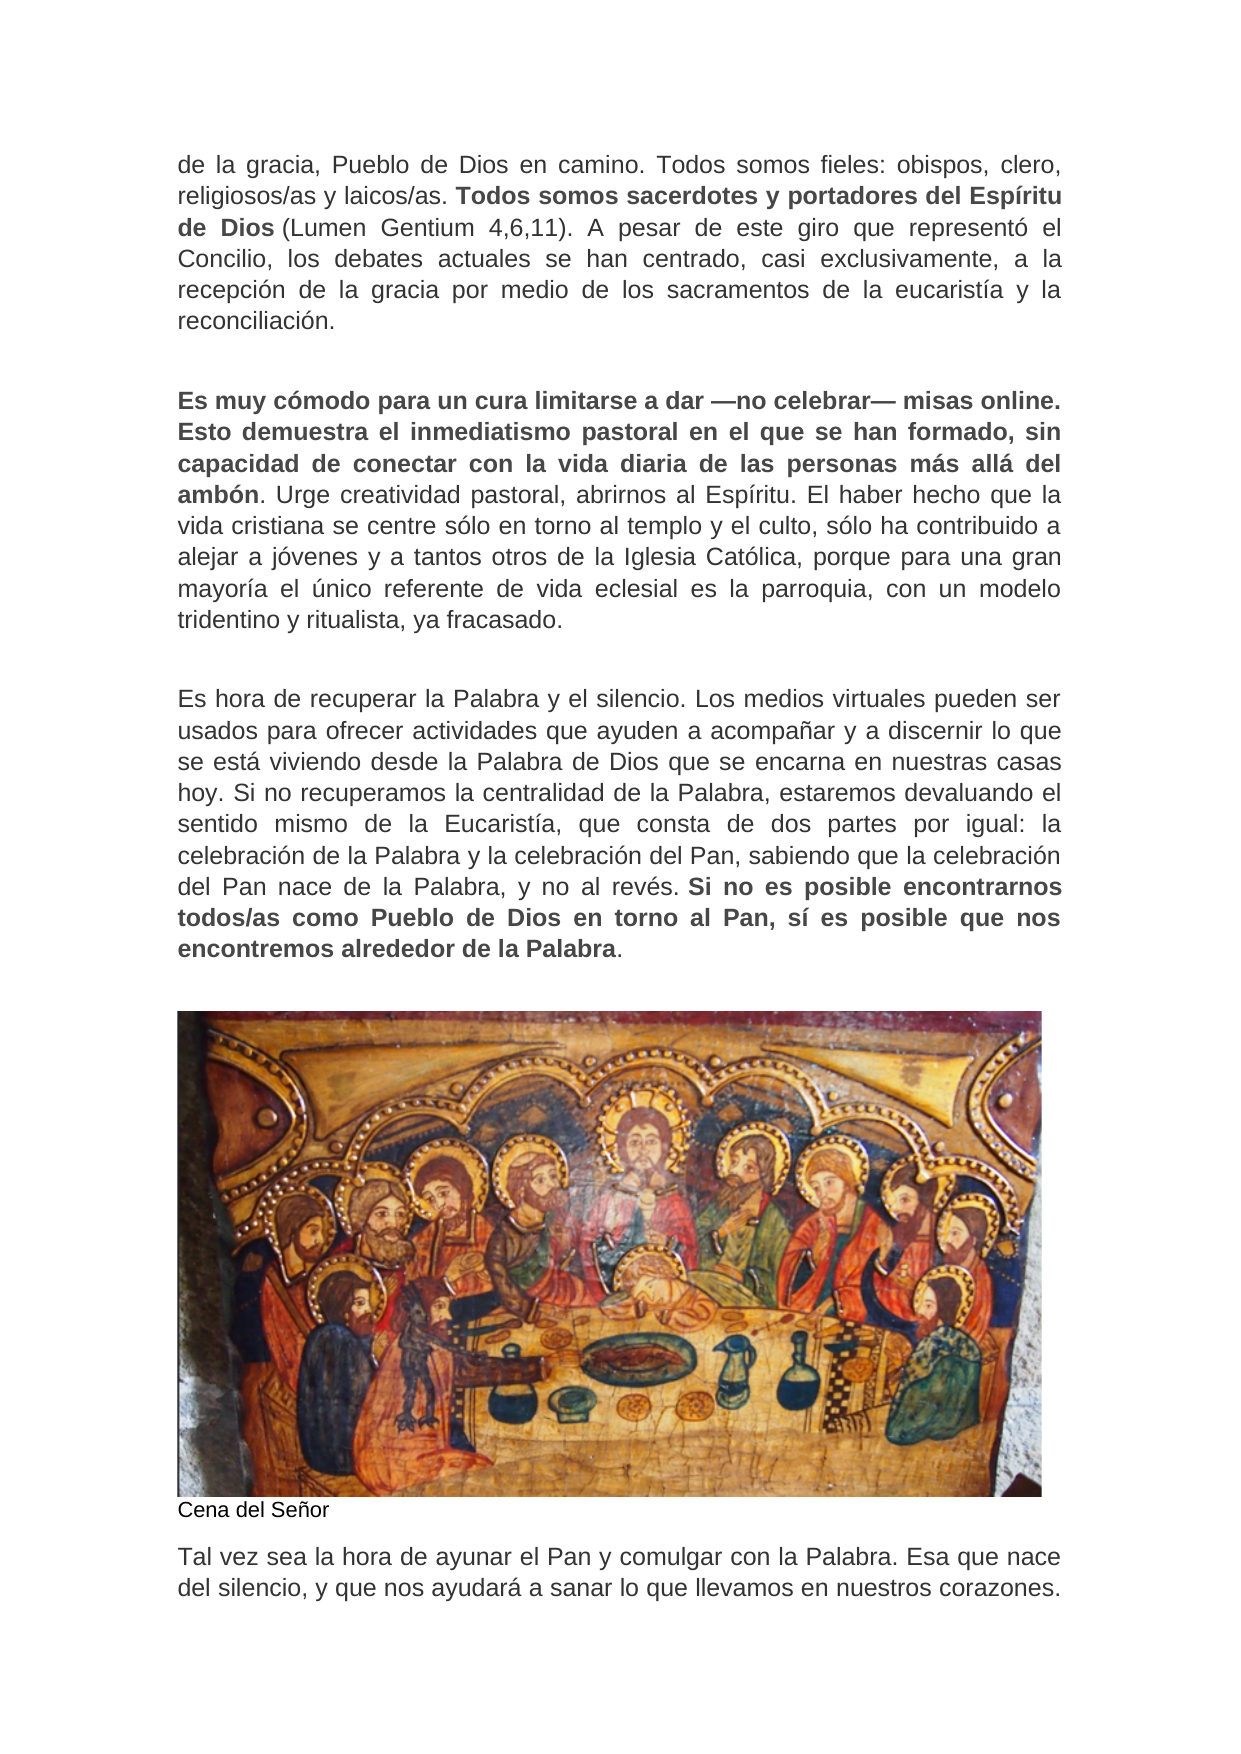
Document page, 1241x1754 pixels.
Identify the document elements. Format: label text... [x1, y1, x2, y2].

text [177, 148, 1063, 335]
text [177, 1539, 1063, 1601]
text Es muy cómodo para un cura limitarse a dar —no celebrar— misas online. Esto demuestra el inmediatismo pastoral en el que se han formado, sin capacidad de conectar con la vida diaria de las personas más allá del ambón. Urge creatividad pastoral, abrirnos al Espíritu. El haber hecho que la vida cristiana se centre sólo en torno al templo y el culto, sólo ha contribuido a alejar a jóvenes y a tantos otros de la Iglesia Católica, porque para una gran mayoría el único referente de vida eclesial es la parroquia, con un modelo tridentino y ritualista, ya fracasado. [177, 383, 1063, 633]
picture [177, 1011, 1042, 1497]
text Cena del Señor [177, 1497, 1063, 1522]
text Es hora de recuperar la Palabra y el silencio. Los medios virtuales pueden ser usados para ofrecer actividades que ayuden a acompañar y a discernir lo que se está viviendo desde la Palabra de Dios que se encarna en nuestras casas hoy. Si no recuperamos la centralidad de la Palabra, estaremos devaluando el sentido mismo de la Eucaristía, que consta de dos partes por igual: la celebración de la Palabra y la celebración del Pan, sabiendo que la celebración del Pan nace de la Palabra, y no al revés. Si no es posible encontrarnos todos/as como Pueblo de Dios en torno al Pan, sí es posible que nos encontremos alrededor de la Palabra. [177, 682, 1063, 963]
